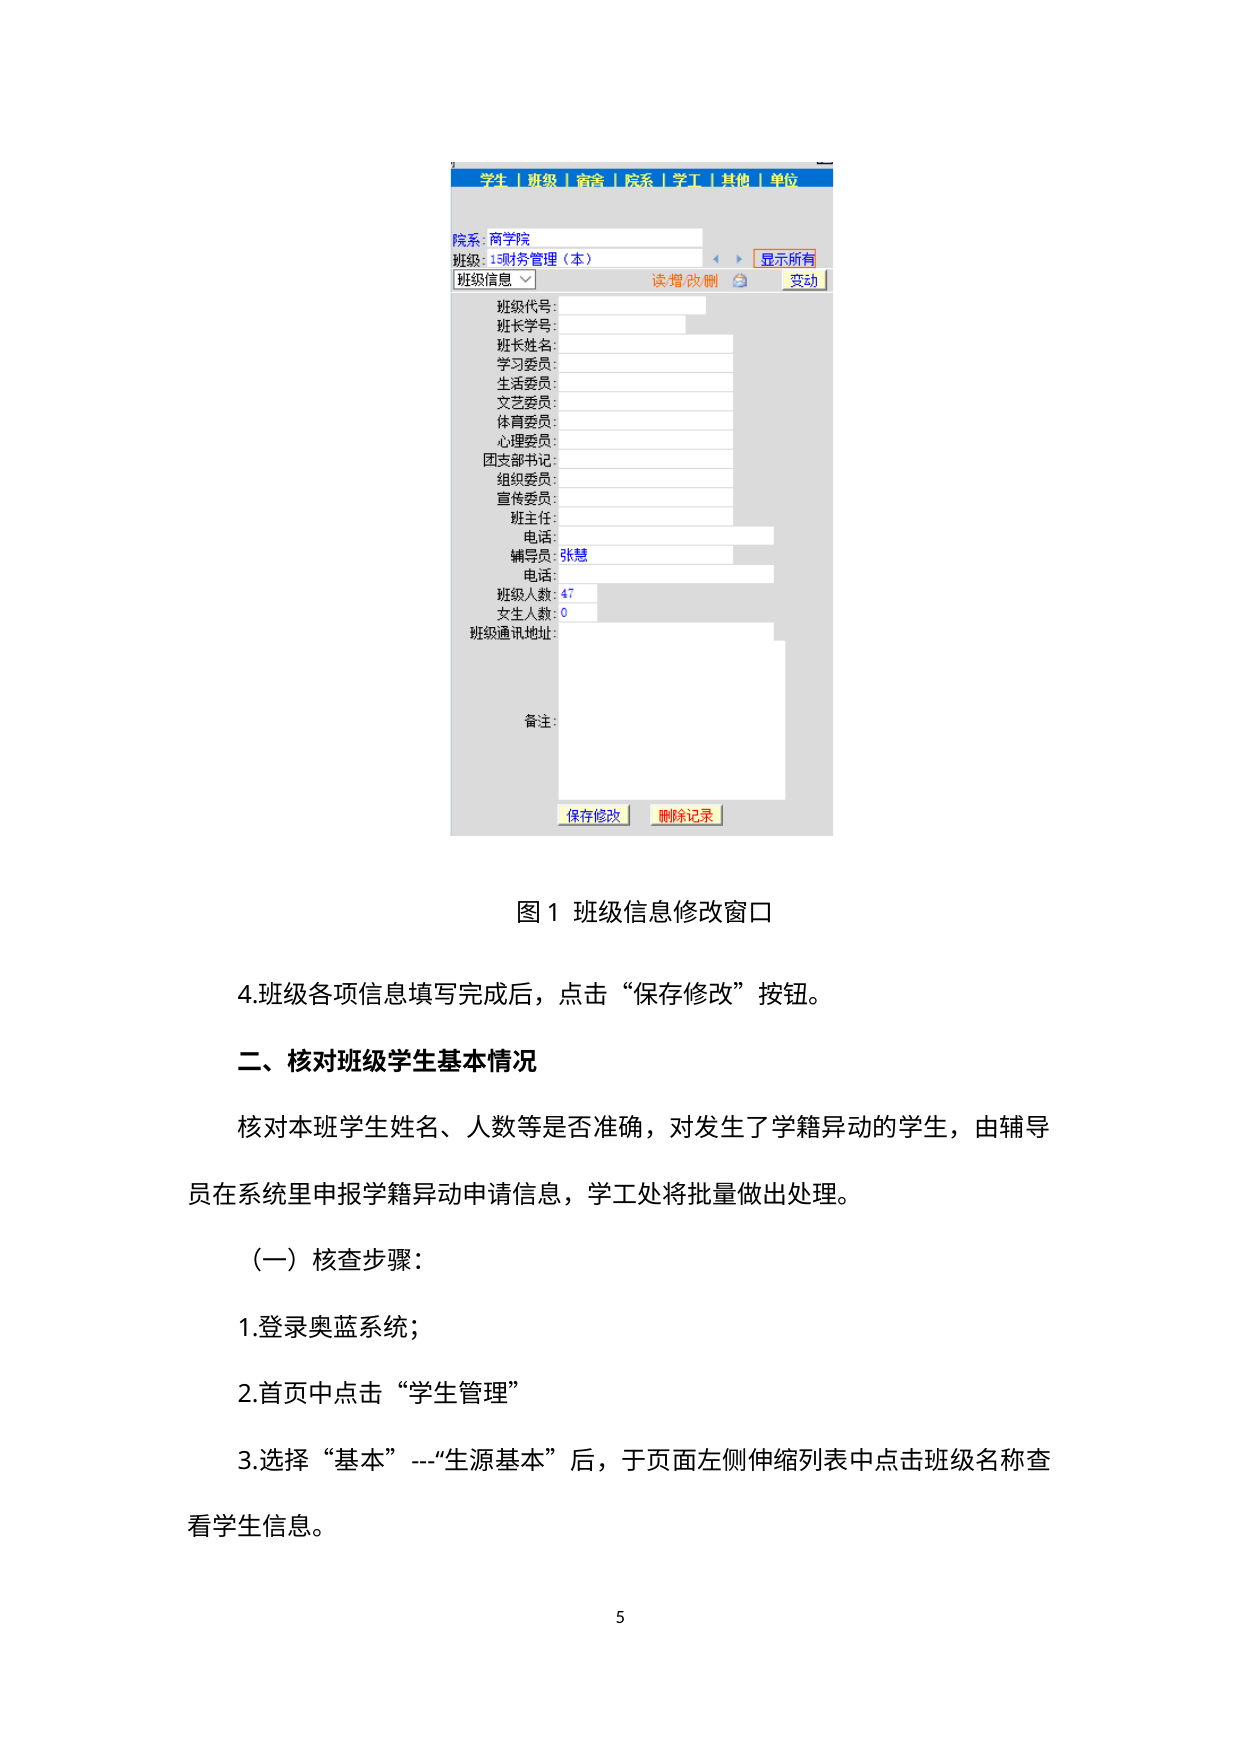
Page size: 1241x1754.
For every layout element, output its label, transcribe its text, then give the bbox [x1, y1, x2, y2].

text 二、核对班级学生基本情况 [187, 1026, 1053, 1093]
text 核对本班学生姓名、人数等是否准确，对发生了学籍异动的学生，由辅导员在系统里申报学籍异动申请信息，学工处将批量做出处理。 [187, 1093, 1053, 1226]
text 图1 班级信息修改窗口 [187, 877, 1053, 943]
text 3.选择“基本”---“生源基本”后，于页面左侧伸缩列表中点击班级名称查看学生信息。 [187, 1425, 1053, 1558]
text 4.班级各项信息填写完成后，点击“保存修改”按钮。 [187, 960, 1053, 1026]
text 2.首页中点击“学生管理” [187, 1359, 1053, 1425]
text 1.登录奥蓝系统； [187, 1292, 1053, 1359]
picture [450, 162, 834, 836]
text （一）核查步骤： [187, 1226, 1053, 1292]
